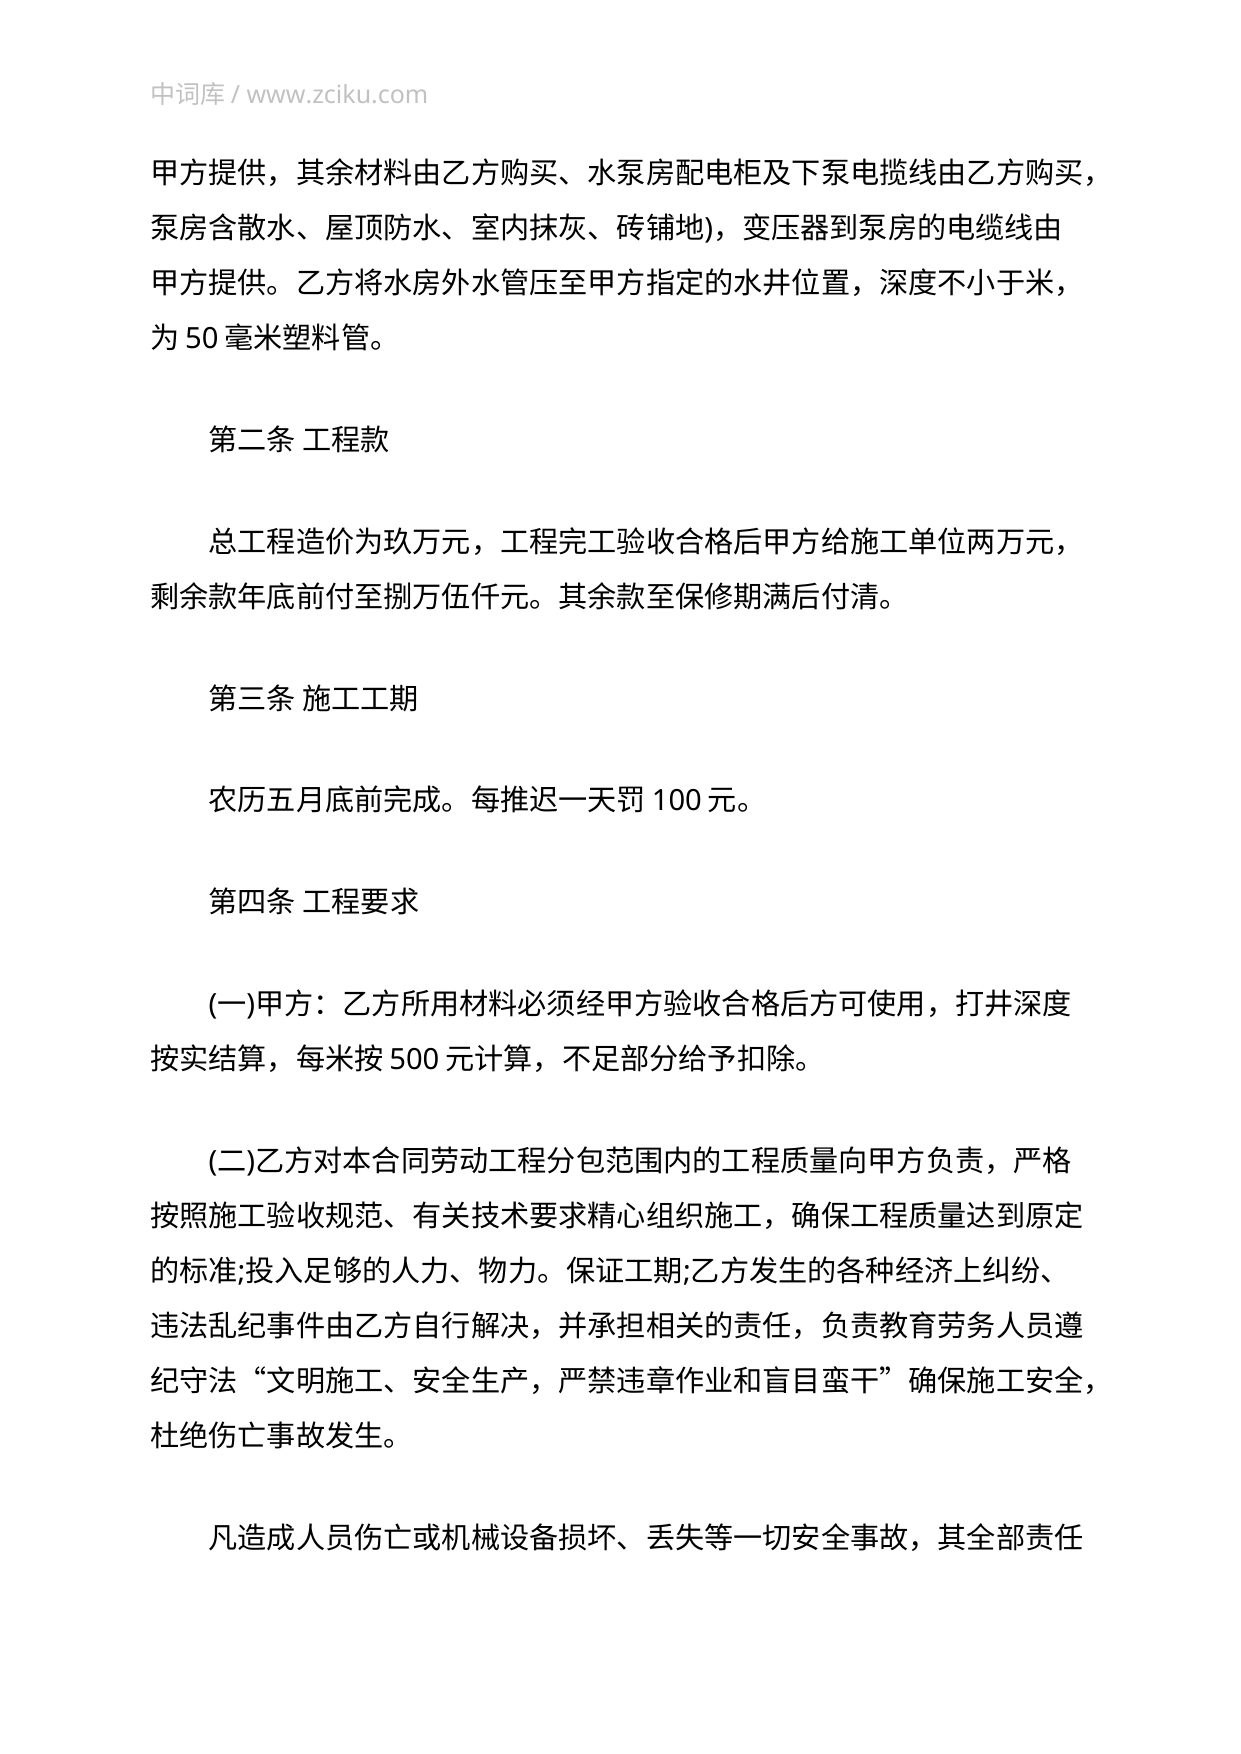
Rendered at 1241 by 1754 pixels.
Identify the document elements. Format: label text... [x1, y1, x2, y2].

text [150, 1514, 1090, 1556]
text 第二条 工程款 [150, 417, 1090, 459]
text 总工程造价为玖万元，工程完工验收合格后甲方给施工单位两万元，剩余款年底前付至捌万伍仟元。其余款至保修期满后付清。 [150, 518, 1090, 616]
text 第三条 施工工期 [150, 675, 1090, 717]
text (一)甲方：乙方所用材料必须经甲方验收合格后方可使用，打井深度按实结算，每米按500元计算，不足部分给予扣除。 [150, 981, 1090, 1078]
text 第四条 工程要求 [150, 879, 1090, 921]
text (二)乙方对本合同劳动工程分包范围内的工程质量向甲方负责，严格按照施工验收规范、有关技术要求精心组织施工，确保工程质量达到原定的标准;投入足够的人力、物力。保证工期;乙方发生的各种经济上纠纷、违法乱纪事件由乙方自行解决，并承担相关的责任，负责教育劳务人员遵纪守法“文明施工、安全生产，严禁违章作业和盲目蛮干”确保施工安全，杜绝伤亡事故发生。 [150, 1138, 1090, 1455]
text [150, 150, 1090, 357]
text 农历五月底前完成。每推迟一天罚100元。 [150, 777, 1090, 819]
